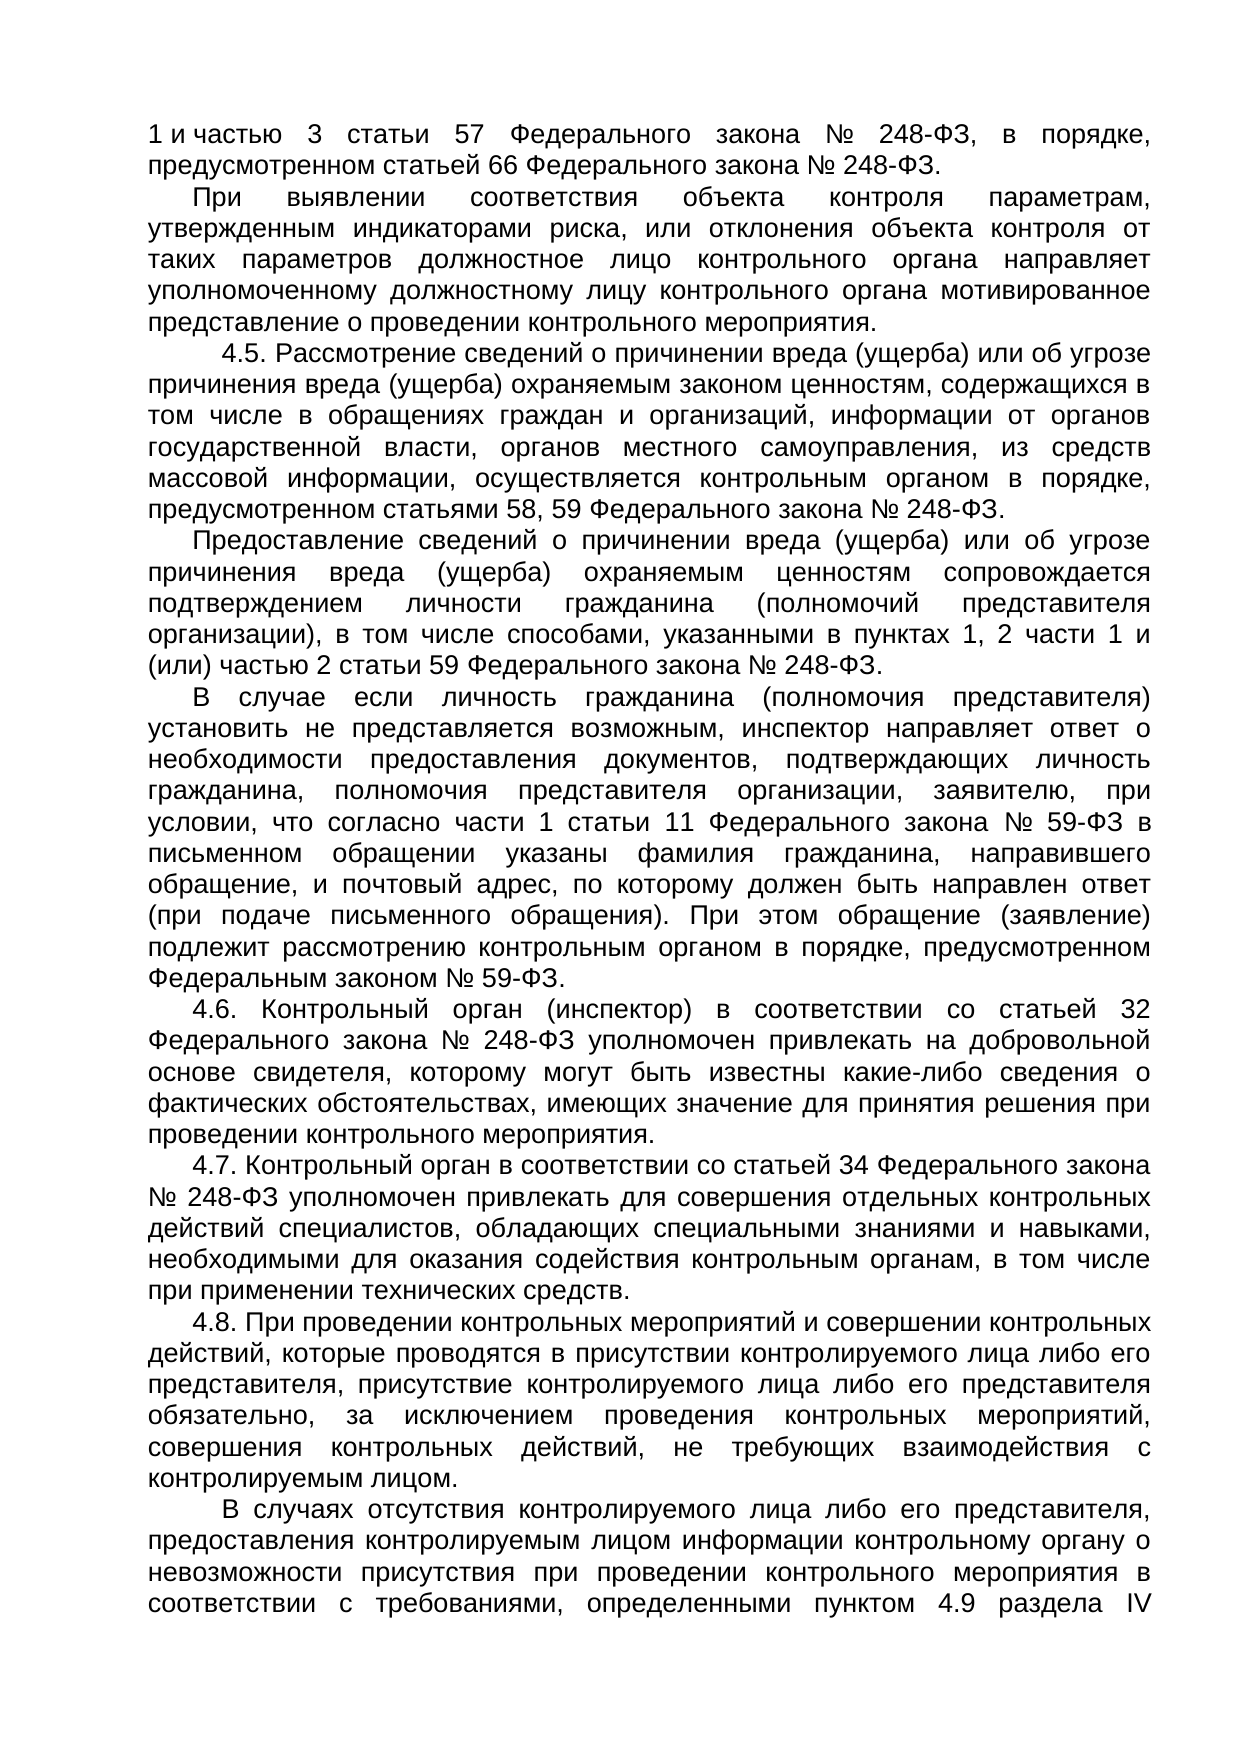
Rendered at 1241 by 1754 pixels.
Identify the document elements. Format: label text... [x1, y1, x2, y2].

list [148, 118, 1152, 181]
list 4.6. Контрольный орган (инспектор) в соответствии со статьей 32 Федерального закона № 248-ФЗ уполномочен привлекать на добровольной основе свидетеля, которому могут быть известны какие-либо сведения о фактических обстоятельствах, имеющих значение для принятия решения при проведении контрольного мероприятия. [148, 993, 1152, 1149]
text В случае если личность гражданина (полномочия представителя) установить не представляется возможным, инспектор направляет ответ о необходимости предоставления документов, подтверждающих личность гражданина, полномочия представителя организации, заявителю, при условии, что согласно части 1 статьи 11 Федерального закона № 59-ФЗ в письменном обращении указаны фамилия гражданина, направившего обращение, и почтовый адрес, по которому должен быть направлен ответ (при подаче письменного обращения). При этом обращение (заявление) подлежит рассмотрению контрольным органом в порядке, предусмотренном Федеральным законом № 59-ФЗ. [148, 681, 1152, 993]
text 4.5. Рассмотрение сведений о причинении вреда (ущерба) или об угрозе причинения вреда (ущерба) охраняемым законом ценностям, содержащихся в том числе в обращениях граждан и организаций, информации от органов государственной власти, органов местного самоуправления, из средств массовой информации, осуществляется контрольным органом в порядке, предусмотренном статьями 58, 59 Федерального закона № 248-ФЗ. [148, 337, 1152, 524]
list 4.7. Контрольный орган в соответствии со статьей 34 Федерального закона № 248-ФЗ уполномочен привлекать для совершения отдельных контрольных действий специалистов, обладающих специальными знаниями и навыками, необходимыми для оказания содействия контрольным органам, в том числе при применении технических средств. [148, 1149, 1152, 1306]
list При выявлении соответствия объекта контроля параметрам, утвержденным индикаторами риска, или отклонения объекта контроля от таких параметров должностное лицо контрольного органа направляет уполномоченному должностному лицу контрольного органа мотивированное представление о проведении контрольного мероприятия. [148, 181, 1152, 337]
list 4.8. При проведении контрольных мероприятий и совершении контрольных действий, которые проводятся в присутствии контролируемого лица либо его представителя, присутствие контролируемого лица либо его представителя обязательно, за исключением проведения контрольных мероприятий, совершения контрольных действий, не требующих взаимодействия с контролируемым лицом. [148, 1306, 1152, 1493]
text Предоставление сведений о причинении вреда (ущерба) или об угрозе причинения вреда (ущерба) охраняемым ценностям сопровождается подтверждением личности гражданина (полномочий представителя организации), в том числе способами, указанными в пунктах 1, 2 части 1 и (или) частью 2 статьи 59 Федерального закона № 248-ФЗ. [148, 524, 1152, 681]
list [148, 1493, 1152, 1618]
